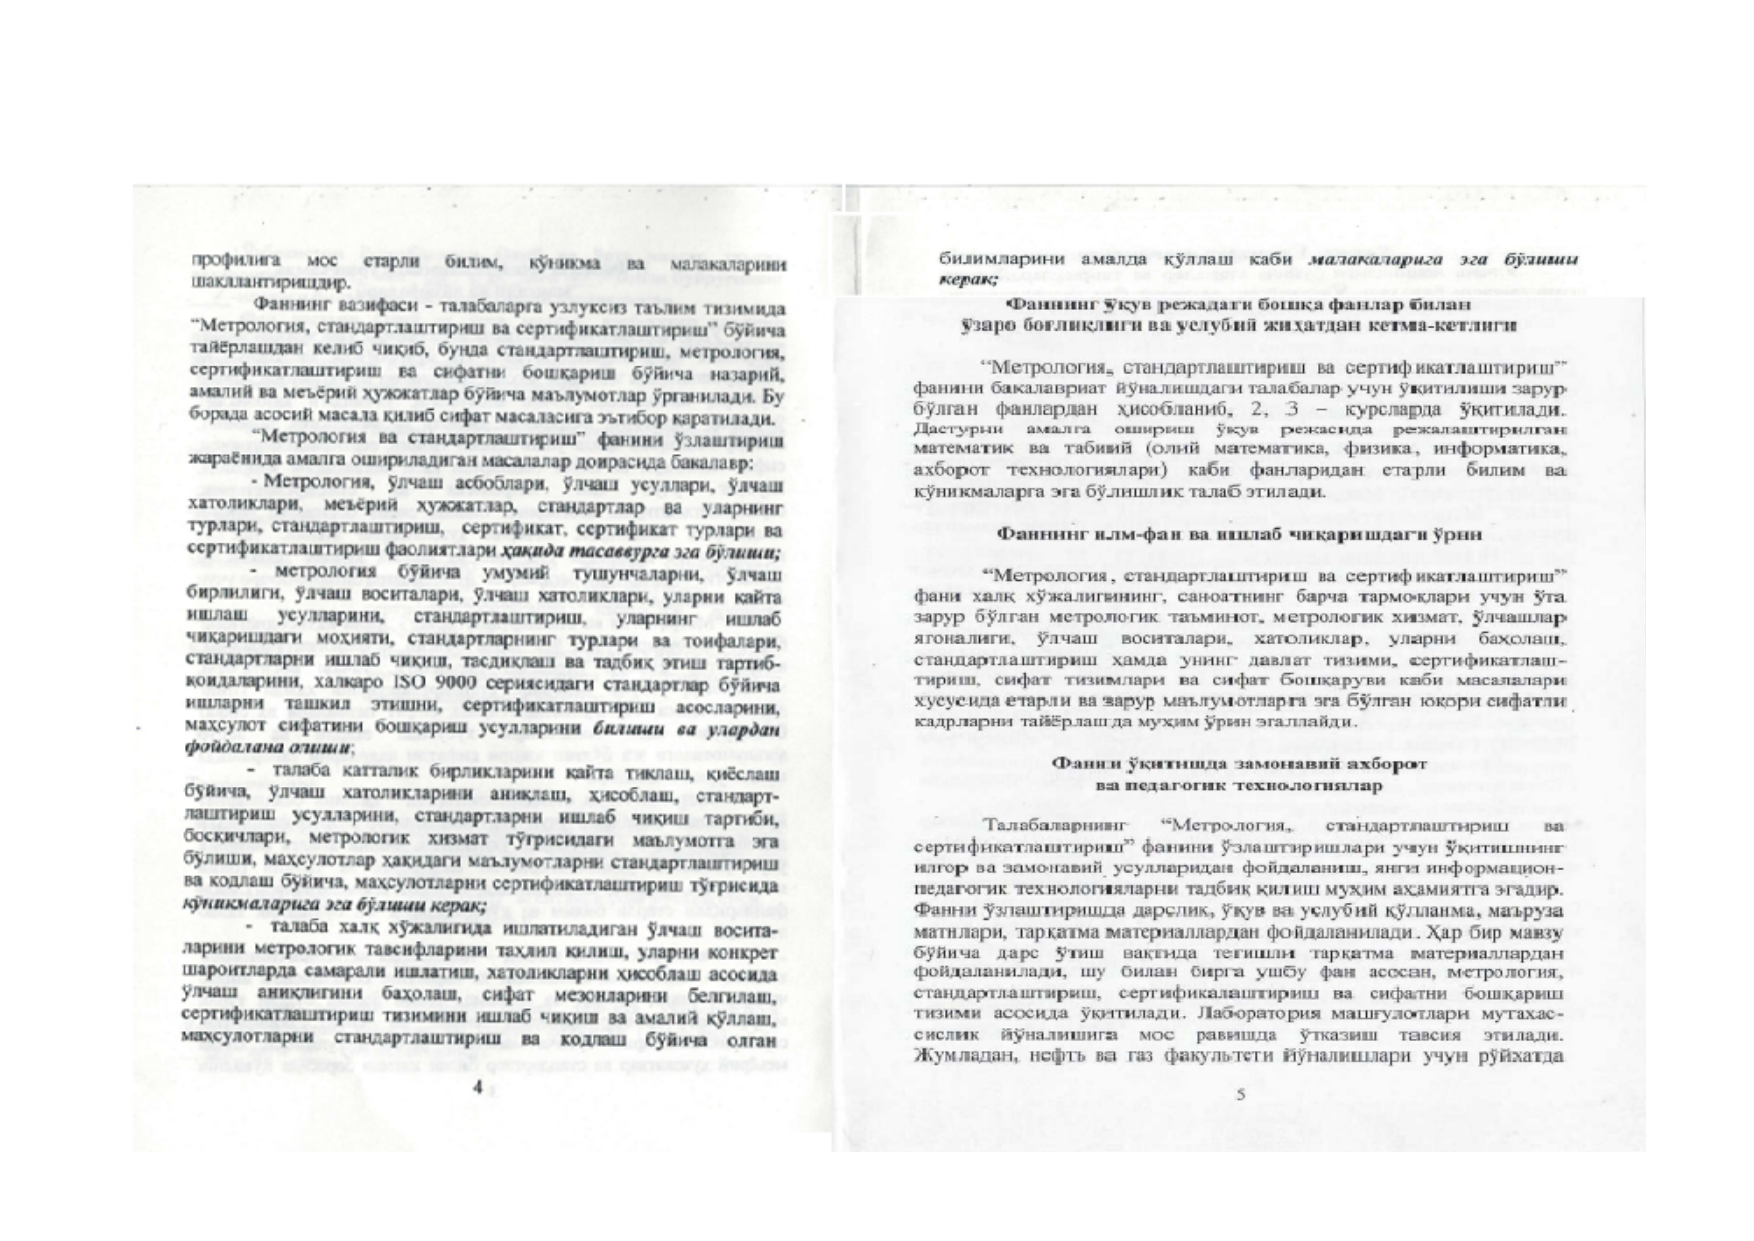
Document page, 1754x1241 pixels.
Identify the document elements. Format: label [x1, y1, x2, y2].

picture [128, 177, 1646, 1152]
